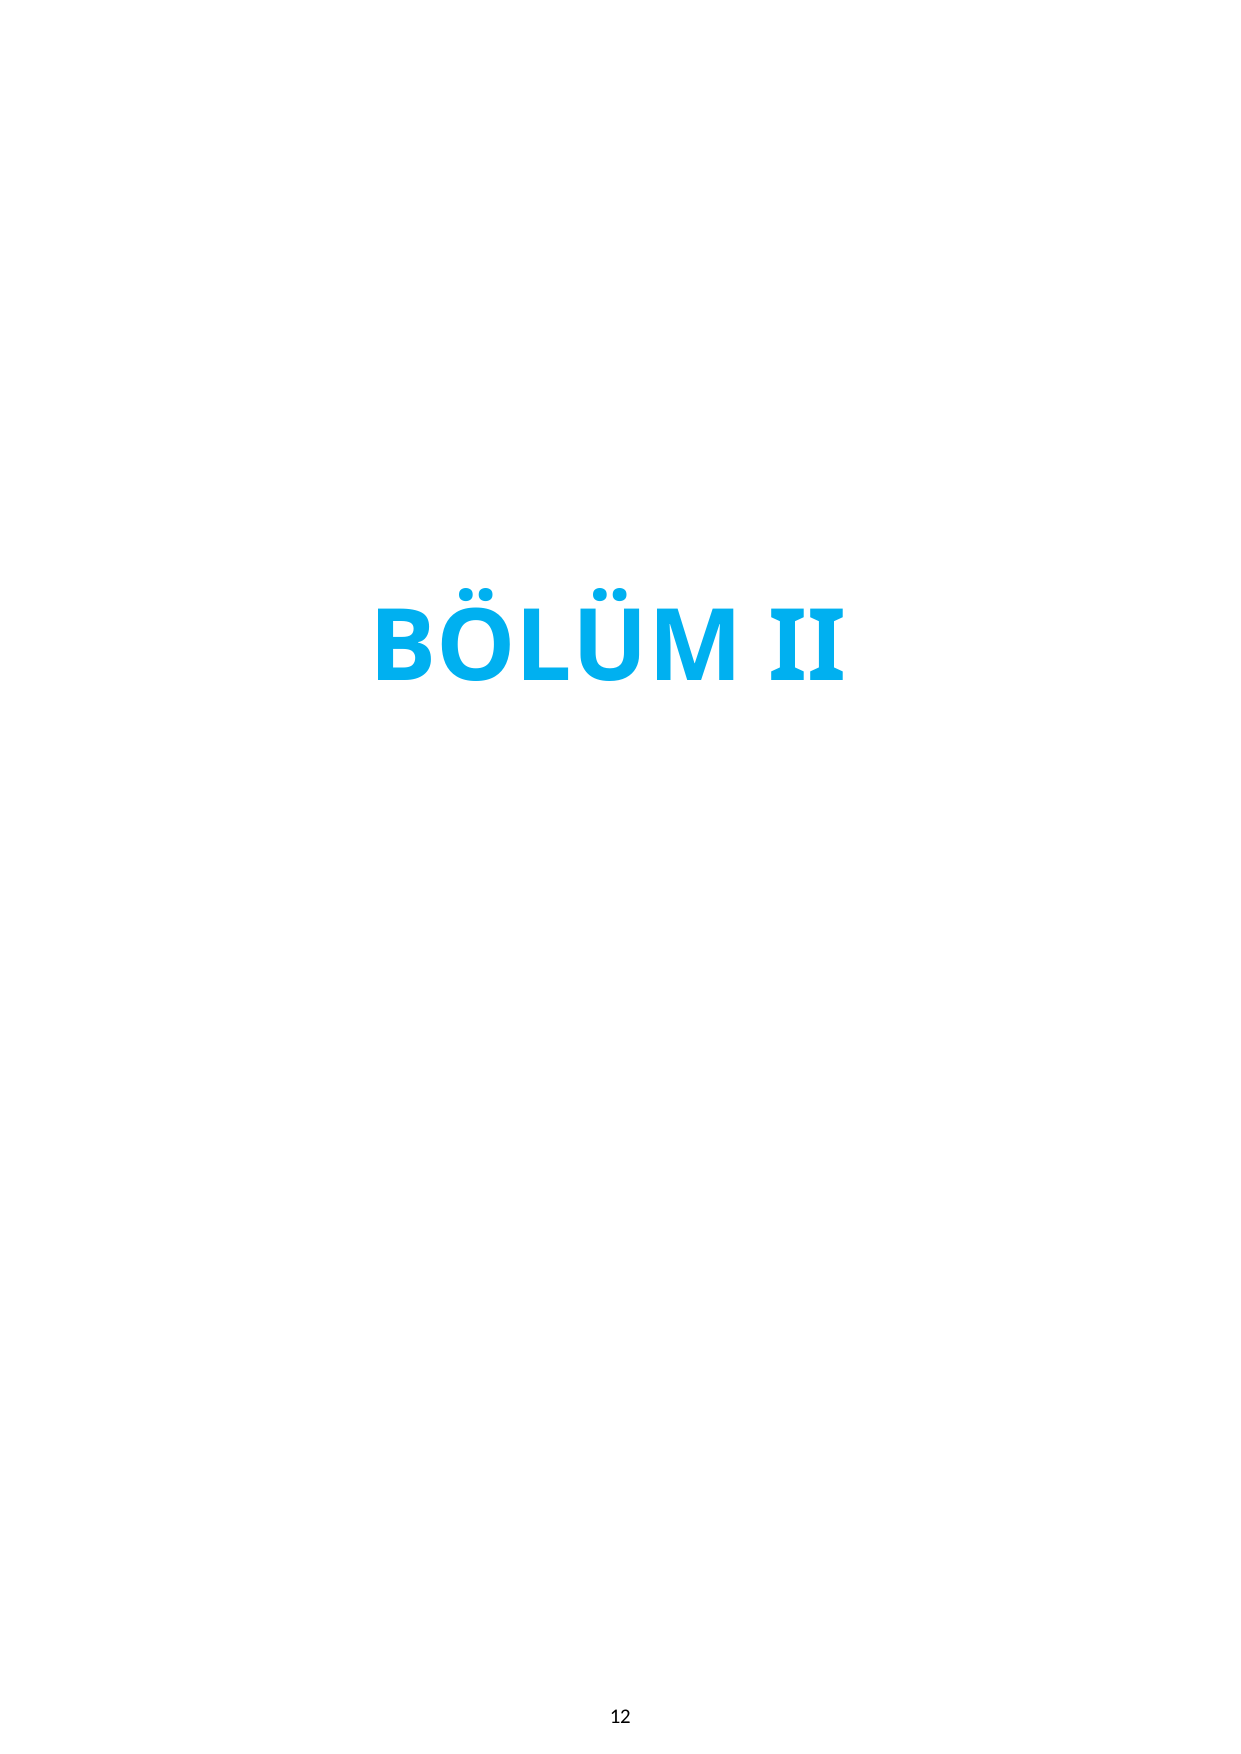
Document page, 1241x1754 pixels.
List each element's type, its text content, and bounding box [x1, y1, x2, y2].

subtitle BÖLÜM II [369, 573, 1093, 709]
